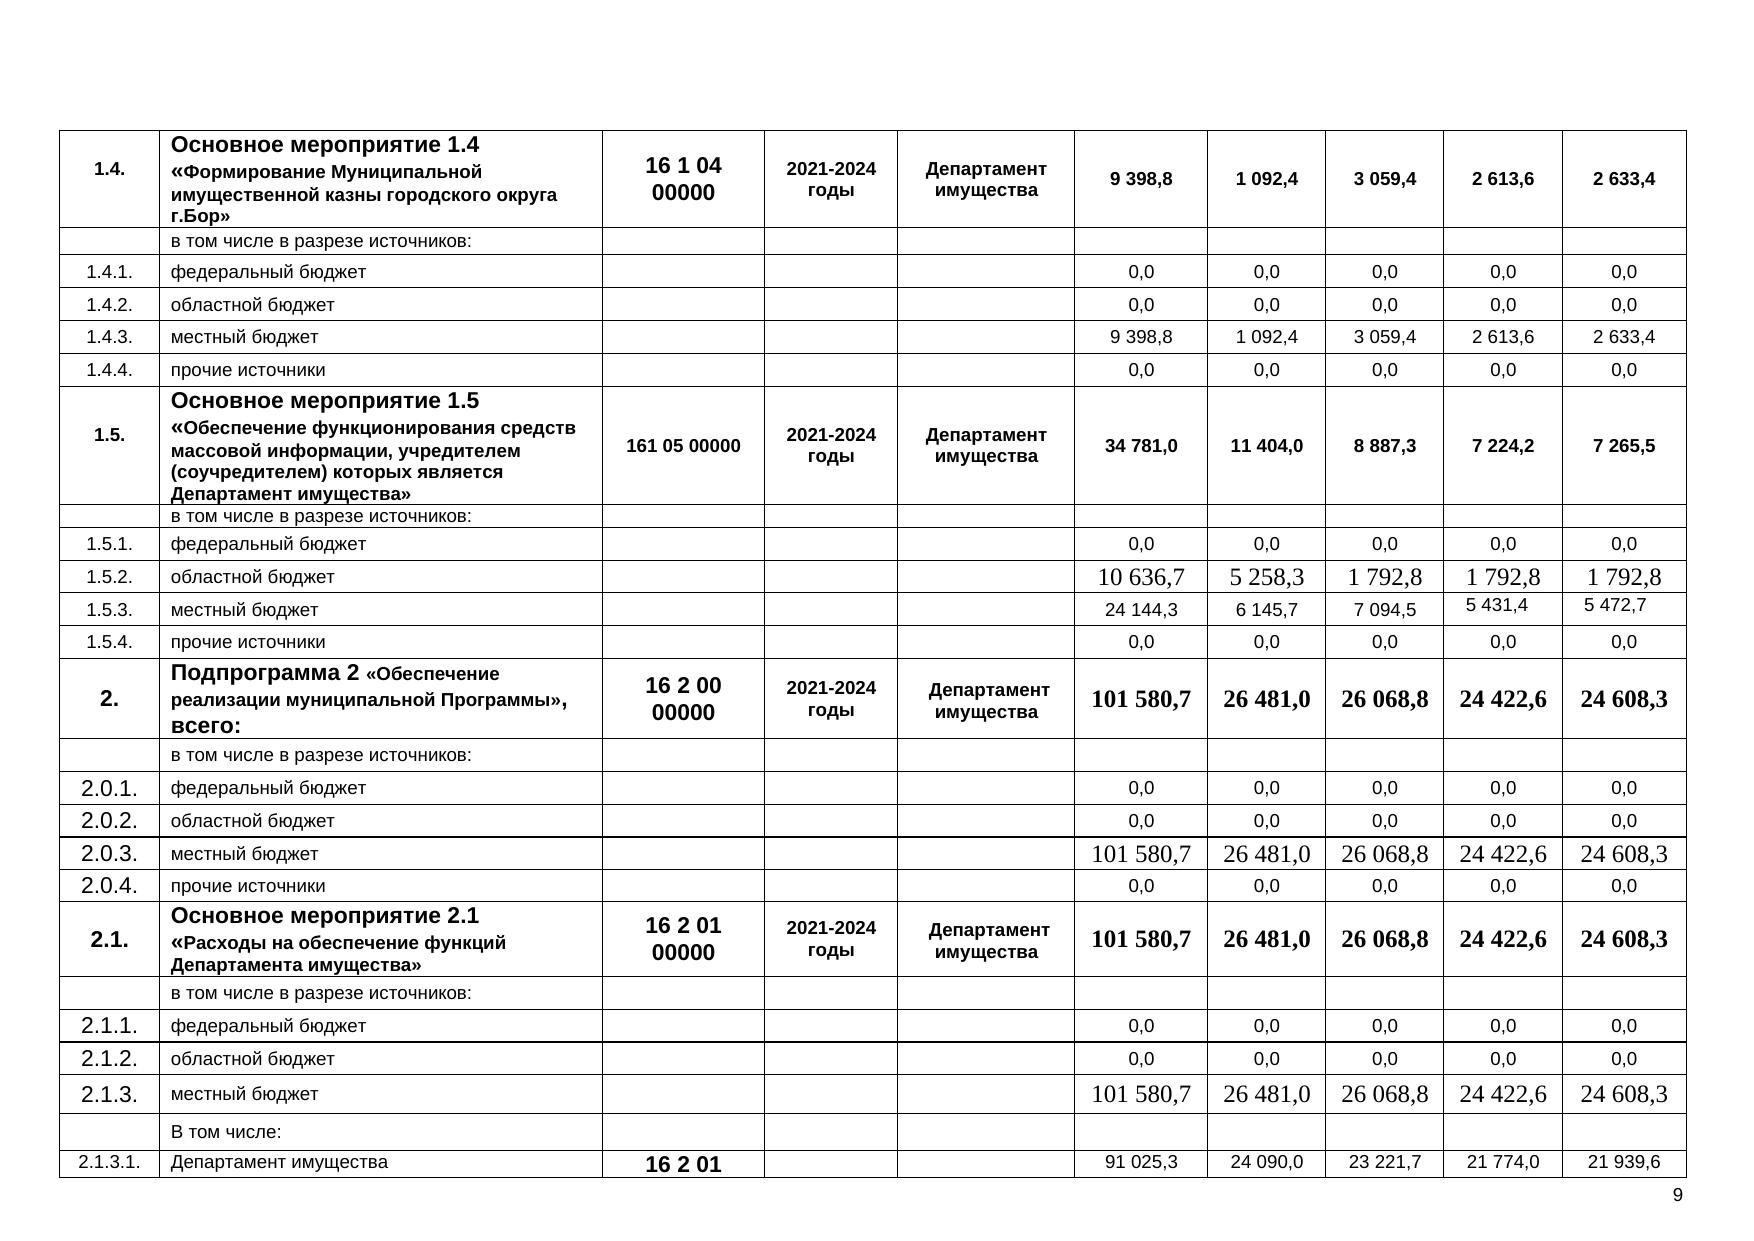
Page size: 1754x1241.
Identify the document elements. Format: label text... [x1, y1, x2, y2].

table_cell [1444, 1114, 1562, 1150]
table_cell местный бюджет [160, 838, 602, 869]
table_cell 0,0 [1208, 805, 1325, 836]
table_cell [1075, 977, 1207, 1009]
table_cell [1075, 505, 1207, 527]
table_cell [898, 321, 1074, 353]
table_cell [765, 1114, 897, 1150]
table_cell 0,0 [1075, 1010, 1207, 1041]
table_cell [603, 626, 764, 658]
table_cell 0,0 [1326, 255, 1443, 287]
table_cell 0,0 [1208, 772, 1325, 804]
table_cell [603, 255, 764, 287]
table_cell 0,0 [1075, 528, 1207, 559]
table_cell [1326, 228, 1443, 254]
table_cell [765, 772, 897, 804]
table_cell 1.4.1. [60, 255, 159, 287]
table_cell 23 221,7 [1326, 1151, 1443, 1177]
table_cell 0,0 [1208, 1010, 1325, 1041]
table_cell 0,0 [1075, 354, 1207, 386]
table_cell [60, 739, 159, 771]
table_cell [603, 977, 764, 1009]
table_cell Департамент имущества [898, 131, 1074, 227]
table_cell 0,0 [1326, 1043, 1443, 1074]
table_cell 21 774,0 [1444, 1151, 1562, 1177]
table_cell [765, 528, 897, 559]
table_cell [898, 772, 1074, 804]
table_cell 26 068,8 [1326, 838, 1443, 869]
table_cell [898, 626, 1074, 658]
table_cell 0,0 [1563, 626, 1686, 658]
table_cell 24 144,3 [1075, 593, 1207, 625]
table_cell 0,0 [1208, 354, 1325, 386]
table_cell [898, 288, 1074, 320]
table_cell [60, 505, 159, 527]
table_cell [603, 288, 764, 320]
table_cell [1444, 977, 1562, 1009]
table_cell 0,0 [1075, 870, 1207, 901]
table_cell [765, 288, 897, 320]
table_cell [765, 1010, 897, 1041]
table_cell 7 265,5 [1563, 387, 1686, 504]
table_cell прочие источники [160, 870, 602, 901]
table_cell 11 404,0 [1208, 387, 1325, 504]
table_cell 2.1.3.1. [60, 1151, 159, 1177]
table_cell [765, 838, 897, 869]
table_cell 0,0 [1326, 626, 1443, 658]
table_cell в том числе в разрезе источников: [160, 228, 602, 254]
table_cell [1208, 977, 1325, 1009]
table_cell Основное мероприятие 1.4 «Формирование Муниципальной имущественной казны городского округа г.Бор» [160, 131, 602, 227]
table_cell 0,0 [1075, 288, 1207, 320]
table_cell 26 481,0 [1208, 1075, 1325, 1112]
table_cell 0,0 [1444, 528, 1562, 559]
table_cell 161 05 00000 [603, 387, 764, 504]
table_cell [898, 1043, 1074, 1074]
table_cell [765, 561, 897, 592]
table_cell [603, 870, 764, 901]
table_cell 0,0 [1444, 870, 1562, 901]
table_cell 16 1 04 00000 [603, 131, 764, 227]
table_cell 2.1.3. [60, 1075, 159, 1112]
table_cell 0,0 [1326, 1010, 1443, 1041]
table_cell [765, 739, 897, 771]
table_cell 0,0 [1444, 288, 1562, 320]
table_cell [765, 870, 897, 901]
table_cell [1208, 228, 1325, 254]
table_cell 2.1.1. [60, 1010, 159, 1041]
table_cell 1 092,4 [1208, 321, 1325, 353]
table_cell 0,0 [1563, 255, 1686, 287]
table_cell 26 068,8 [1326, 659, 1443, 738]
table_cell 0,0 [1563, 772, 1686, 804]
table_cell 1.5.3. [60, 593, 159, 625]
table_cell [1563, 505, 1686, 527]
table_cell 9 398,8 [1075, 131, 1207, 227]
table_cell федеральный бюджет [160, 1010, 602, 1041]
table_cell [603, 528, 764, 559]
table_cell 9 398,8 [1075, 321, 1207, 353]
table_cell [1208, 739, 1325, 771]
table_cell 26 481,0 [1208, 902, 1325, 976]
table_cell 0,0 [1075, 255, 1207, 287]
table_cell [898, 870, 1074, 901]
table_cell 0,0 [1563, 528, 1686, 559]
table_cell [898, 1114, 1074, 1150]
table_cell 24 090,0 [1208, 1151, 1325, 1177]
table_cell областной бюджет [160, 1043, 602, 1074]
table_cell [603, 228, 764, 254]
table_cell 5 431,4 [1444, 593, 1562, 625]
table_cell [1075, 228, 1207, 254]
table_cell 0,0 [1075, 1043, 1207, 1074]
table_cell [603, 354, 764, 386]
table_cell [1563, 1114, 1686, 1150]
table_cell Подпрограмма 2 «Обеспечение реализации муниципальной Программы», всего: [160, 659, 602, 738]
table_cell 101 580,7 [1075, 838, 1207, 869]
table_cell 2021-2024 годы [765, 659, 897, 738]
table_cell 24 608,3 [1563, 1075, 1686, 1112]
table_cell [60, 228, 159, 254]
table_cell 0,0 [1075, 772, 1207, 804]
table_cell 0,0 [1444, 1010, 1562, 1041]
table_cell 0,0 [1075, 805, 1207, 836]
table_cell [603, 1010, 764, 1041]
table_cell федеральный бюджет [160, 528, 602, 559]
table_cell 0,0 [1563, 870, 1686, 901]
table_cell 0,0 [1208, 255, 1325, 287]
table_cell [1444, 228, 1562, 254]
table_cell 3 059,4 [1326, 321, 1443, 353]
table_cell прочие источники [160, 626, 602, 658]
table_cell 0,0 [1208, 870, 1325, 901]
table_cell В том числе: [160, 1114, 602, 1150]
table_cell Департамент имущества [898, 659, 1074, 738]
table_cell [898, 354, 1074, 386]
table_cell 26 068,8 [1326, 902, 1443, 976]
table_cell 7 224,2 [1444, 387, 1562, 504]
table_cell федеральный бюджет [160, 255, 602, 287]
table_cell 0,0 [1326, 805, 1443, 836]
table_cell [1326, 739, 1443, 771]
table_cell 2.1.2. [60, 1043, 159, 1074]
table_cell [898, 593, 1074, 625]
table_cell 0,0 [1563, 805, 1686, 836]
table_cell [1563, 977, 1686, 1009]
table_cell 0,0 [1444, 626, 1562, 658]
table_cell 0,0 [1563, 354, 1686, 386]
table_cell [603, 838, 764, 869]
table_cell Департамент имущества [898, 387, 1074, 504]
table_cell областной бюджет [160, 805, 602, 836]
table_cell 1.4.3. [60, 321, 159, 353]
table_cell 16 2 01 00000 [603, 902, 764, 976]
table_cell 0,0 [1444, 772, 1562, 804]
table_cell 16 2 00 00000 [603, 659, 764, 738]
table_cell [1326, 977, 1443, 1009]
table_cell 0,0 [1563, 1043, 1686, 1074]
table_cell 0,0 [1208, 528, 1325, 559]
table_cell 1.4.2. [60, 288, 159, 320]
table_cell 1.4. [60, 131, 159, 227]
table_cell 6 145,7 [1208, 593, 1325, 625]
table_cell 5 472,7 [1563, 593, 1686, 625]
table_cell 0,0 [1326, 528, 1443, 559]
table_cell [765, 977, 897, 1009]
table_cell 2. [60, 659, 159, 738]
table_cell [765, 1075, 897, 1112]
table_cell 2 633,4 [1563, 321, 1686, 353]
table_cell [898, 228, 1074, 254]
table_cell 2.0.4. [60, 870, 159, 901]
table_cell 21 939,6 [1563, 1151, 1686, 1177]
table_cell 0,0 [1326, 288, 1443, 320]
table_cell 24 422,6 [1444, 902, 1562, 976]
table_cell [765, 354, 897, 386]
table_cell областной бюджет [160, 288, 602, 320]
table_cell местный бюджет [160, 593, 602, 625]
table_cell [898, 255, 1074, 287]
table_cell [765, 321, 897, 353]
table_cell 2.1. [60, 902, 159, 976]
table_cell 91 025,3 [1075, 1151, 1207, 1177]
table_cell 1.4.4. [60, 354, 159, 386]
table_cell 24 608,3 [1563, 659, 1686, 738]
table_cell [898, 739, 1074, 771]
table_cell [160, 1151, 602, 1177]
table_cell 0,0 [1075, 626, 1207, 658]
table_cell 2021-2024 годы [765, 387, 897, 504]
table_cell 24 422,6 [1444, 659, 1562, 738]
table_cell [1326, 505, 1443, 527]
table_cell 0,0 [1444, 1043, 1562, 1074]
table_cell [60, 977, 159, 1009]
table_cell 1 792,8 [1444, 561, 1562, 592]
table_cell [603, 1114, 764, 1150]
table_cell [1326, 1114, 1443, 1150]
table_cell [603, 1075, 764, 1112]
table_cell [1563, 228, 1686, 254]
table_cell [898, 528, 1074, 559]
table_cell [603, 805, 764, 836]
table_cell 2 613,6 [1444, 321, 1562, 353]
table_cell 26 481,0 [1208, 659, 1325, 738]
table_cell местный бюджет [160, 1075, 602, 1112]
table_cell 3 059,4 [1326, 131, 1443, 227]
table_cell [765, 1043, 897, 1074]
table_cell 2.0.3. [60, 838, 159, 869]
table_cell 0,0 [1208, 1043, 1325, 1074]
table_cell федеральный бюджет [160, 772, 602, 804]
table_cell [1208, 1114, 1325, 1150]
table_cell 0,0 [1326, 870, 1443, 901]
table_cell [898, 561, 1074, 592]
table_cell Основное мероприятие 1.5 «Обеспечение функционирования средств массовой информации, учредителем (соучредителем) которых является Департамент имущества» [160, 387, 602, 504]
table_cell 1.5.1. [60, 528, 159, 559]
table_cell 2021-2024 годы [765, 131, 897, 227]
table_cell [60, 1114, 159, 1150]
table_cell 24 422,6 [1444, 1075, 1562, 1112]
table_cell [765, 593, 897, 625]
table_cell 7 094,5 [1326, 593, 1443, 625]
table_cell [1444, 739, 1562, 771]
table_cell [765, 228, 897, 254]
table_cell [603, 505, 764, 527]
table_cell в том числе в разрезе источников: [160, 505, 602, 527]
table_cell областной бюджет [160, 561, 602, 592]
table_cell [898, 505, 1074, 527]
table_cell 24 608,3 [1563, 902, 1686, 976]
table_cell 24 422,6 [1444, 838, 1562, 869]
table_cell [603, 739, 764, 771]
table_cell 0,0 [1326, 354, 1443, 386]
table_cell 0,0 [1444, 354, 1562, 386]
table_cell 101 580,7 [1075, 659, 1207, 738]
table_cell 0,0 [1444, 255, 1562, 287]
table_cell 0,0 [1444, 805, 1562, 836]
table_cell [1075, 1114, 1207, 1150]
table_cell 101 580,7 [1075, 902, 1207, 976]
table_cell в том числе в разрезе источников: [160, 739, 602, 771]
table_cell [898, 838, 1074, 869]
table_cell 0,0 [1563, 288, 1686, 320]
table_cell 1.5.4. [60, 626, 159, 658]
table_cell 1 792,8 [1563, 561, 1686, 592]
table_cell Департамент имущества [898, 902, 1074, 976]
table_cell 2 613,6 [1444, 131, 1562, 227]
table_cell прочие источники [160, 354, 602, 386]
table_cell 26 068,8 [1326, 1075, 1443, 1112]
table_cell Основное мероприятие 2.1 «Расходы на обеспечение функций Департамента имущества» [160, 902, 602, 976]
table_cell 0,0 [1326, 772, 1443, 804]
table_cell [898, 805, 1074, 836]
table_cell 0,0 [1208, 288, 1325, 320]
table_cell 5 258,3 [1208, 561, 1325, 592]
table_cell [603, 1043, 764, 1074]
table_cell [1075, 739, 1207, 771]
table_cell [898, 1075, 1074, 1112]
table_cell [765, 255, 897, 287]
table_cell [765, 626, 897, 658]
table_cell в том числе в разрезе источников: [160, 977, 602, 1009]
table_cell 1.5. [60, 387, 159, 504]
table_cell [1444, 505, 1562, 527]
table_cell 8 887,3 [1326, 387, 1443, 504]
table_cell 24 608,3 [1563, 838, 1686, 869]
table_cell [603, 772, 764, 804]
table_cell 1 792,8 [1326, 561, 1443, 592]
table_cell [1563, 739, 1686, 771]
table_cell [765, 805, 897, 836]
table_cell 26 481,0 [1208, 838, 1325, 869]
table_cell 0,0 [1208, 626, 1325, 658]
table_cell [603, 561, 764, 592]
table_cell [898, 1010, 1074, 1041]
table_cell 1 092,4 [1208, 131, 1325, 227]
table_cell [765, 505, 897, 527]
table_cell [898, 1151, 1074, 1177]
table_cell местный бюджет [160, 321, 602, 353]
table_cell 2.0.2. [60, 805, 159, 836]
table_cell 101 580,7 [1075, 1075, 1207, 1112]
table_cell 16 2 01 00190 [603, 1151, 764, 1177]
table_cell 0,0 [1563, 1010, 1686, 1041]
table_cell [1208, 505, 1325, 527]
table_cell [603, 321, 764, 353]
table_cell 34 781,0 [1075, 387, 1207, 504]
table_cell 2.0.1. [60, 772, 159, 804]
table_cell 1.5.2. [60, 561, 159, 592]
table_cell 2021-2024 годы [765, 902, 897, 976]
table_cell [603, 593, 764, 625]
table_cell [765, 1151, 897, 1177]
table_cell 10 636,7 [1075, 561, 1207, 592]
table_cell [898, 977, 1074, 1009]
table_cell 2 633,4 [1563, 131, 1686, 227]
